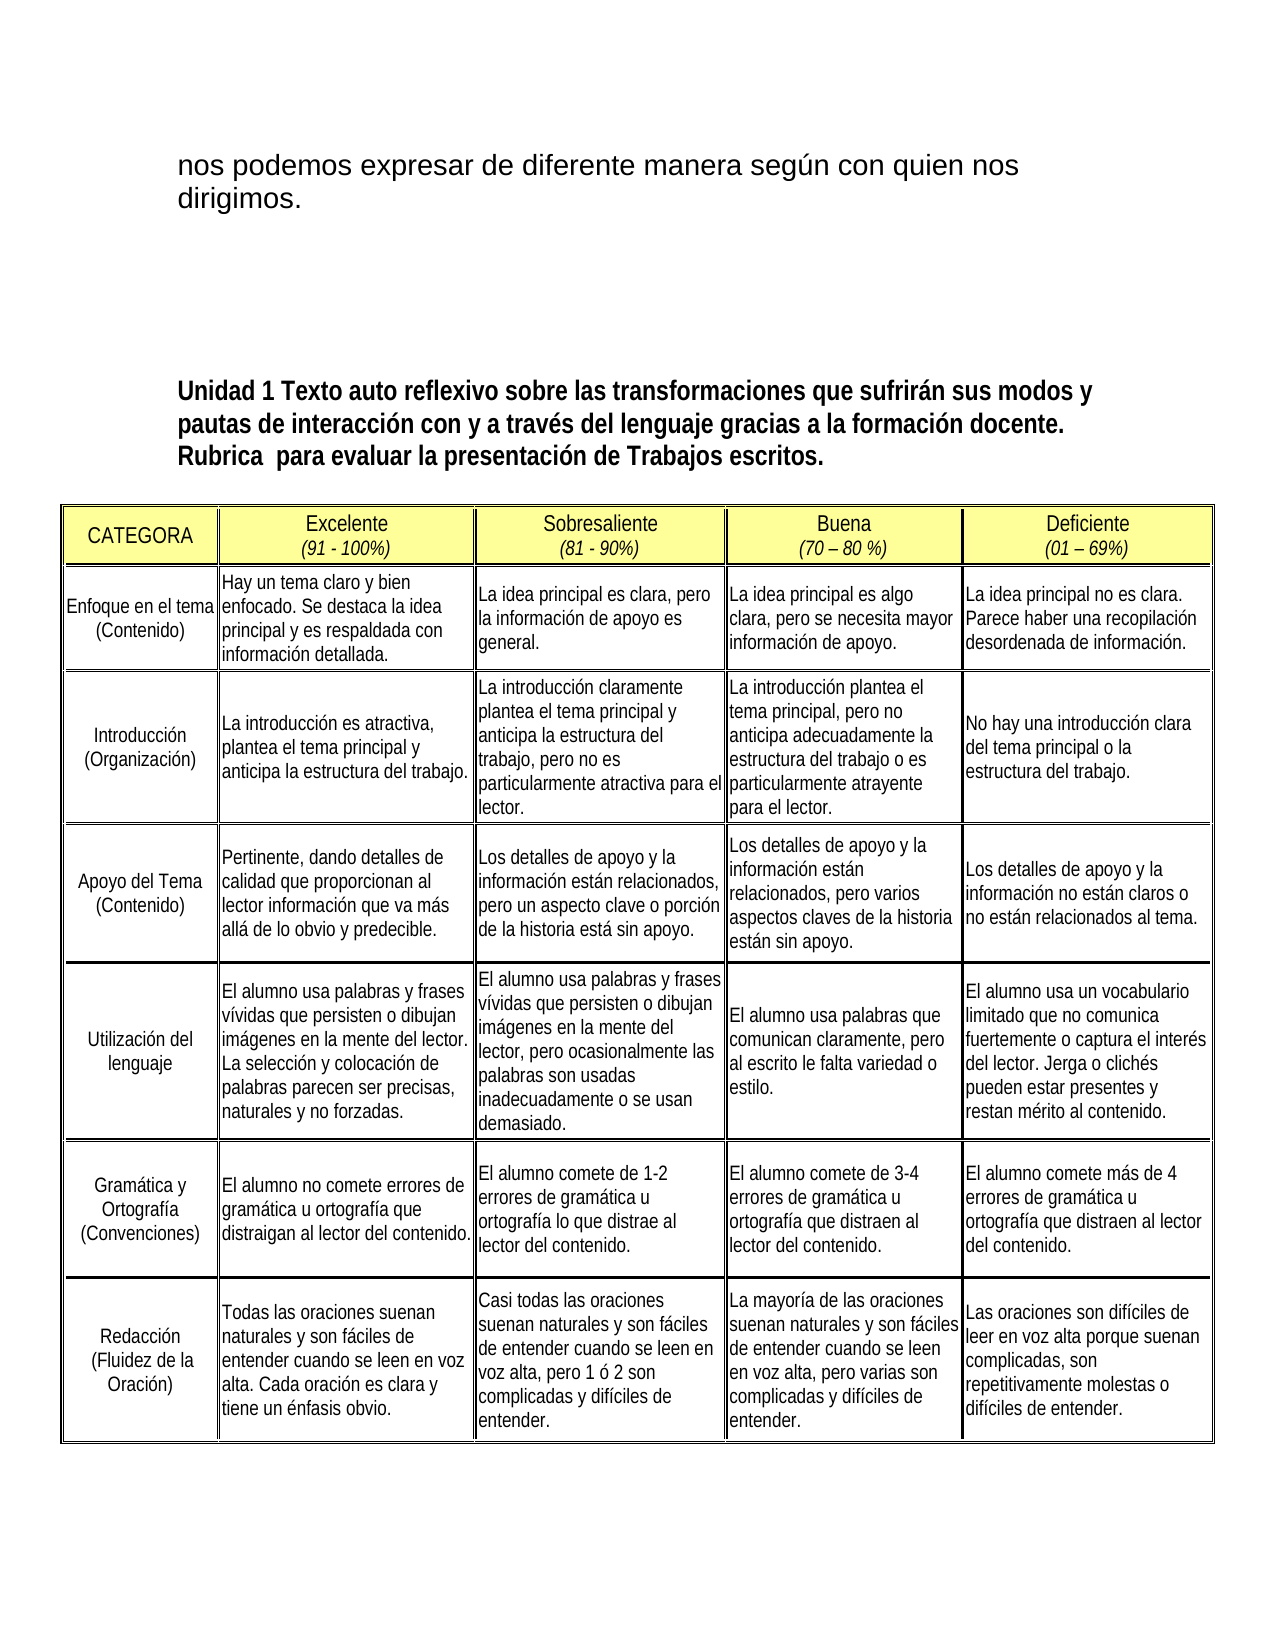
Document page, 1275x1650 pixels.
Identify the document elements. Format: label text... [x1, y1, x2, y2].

table_cell Gramática y Ortografía (Convenciones) [64, 1138, 217, 1276]
text Rubrica para evaluar la presentación de Trabajos escritos. [177, 439, 1098, 471]
table_cell Los detalles de apoyo y la información están relacionados, pero varios aspectos claves de la historia están sin apoyo. [728, 825, 961, 961]
table_cell Enfoque en el tema (Contenido) [64, 563, 217, 669]
table_cell Apoyo del Tema (Contenido) [62, 822, 218, 961]
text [177, 148, 1098, 215]
table_cell El alumno usa palabras y frases vívidas que persisten o dibujan imágenes en la mente del lector, pero ocasionalmente las palabras son usadas inadecuadamente o se usan demasiado. [477, 964, 724, 1138]
table_cell El alumno usa palabras que comunican claramente, pero al escrito le falta variedad o estilo. [728, 964, 961, 1138]
table_cell Utilización del lenguaje [64, 961, 217, 1138]
table_cell El alumno usa un vocabulario limitado que no comunica fuertemente o captura el interés del lector. Jerga o clichés pueden estar presentes y restan mérito al contenido. [964, 961, 1212, 1138]
table_cell Todas las oraciones suenan naturales y son fáciles de entender cuando se leen en voz alta. Cada oración es clara y tiene un énfasis obvio. [219, 1276, 475, 1441]
table_cell Hay un tema claro y bien enfocado. Se destaca la idea principal y es respaldada con información detallada. [220, 567, 473, 669]
table_cell Los detalles de apoyo y la información están relacionados, pero un aspecto clave o porción de la historia está sin apoyo. [477, 825, 724, 961]
table_cell El alumno usa palabras y frases vívidas que persisten o dibujan imágenes en la mente del lector. La selección y colocación de palabras parecen ser precisas, naturales y no forzadas. [220, 964, 473, 1138]
table_cell El alumno comete de 3-4 errores de gramática u ortografía que distraen al lector del contenido. [728, 1142, 961, 1276]
table_header CATEGORA [64, 507, 218, 563]
table_header Excelente (91 - 100%) [219, 505, 475, 563]
table_cell La introducción claramente plantea el tema principal y anticipa la estructura del trabajo, pero no es particularmente atractiva para el lector. [477, 672, 724, 822]
table_cell La mayoría de las oraciones suenan naturales y son fáciles de entender cuando se leen en voz alta, pero varias son complicadas y difíciles de entender. [726, 1279, 962, 1441]
table_cell El alumno comete de 1-2 errores de gramática u ortografía lo que distrae al lector del contenido. [477, 1142, 724, 1276]
text Unidad 1 Texto auto reflexivo sobre las transformaciones que sufrirán sus modos y pautas de interacción con y a través del lenguaje gracias a la formación docente. [177, 374, 1098, 439]
table_header Deficiente (01 – 69%) [962, 507, 1212, 563]
table_cell La introducción es atractiva, plantea el tema principal y anticipa la estructura del trabajo. [220, 672, 473, 822]
table_cell La introducción plantea el tema principal, pero no anticipa adecuadamente la estructura del trabajo o es particularmente atrayente para el lector. [728, 672, 961, 822]
table_cell La idea principal es algo clara, pero se necesita mayor información de apoyo. [728, 567, 961, 669]
table_cell Redacción (Fluidez de la Oración) [64, 1276, 218, 1441]
table_cell El alumno comete más de 4 errores de gramática u ortografía que distraen al lector del contenido. [964, 1138, 1212, 1276]
table_cell Introducción (Organización) [62, 669, 218, 822]
table_cell Las oraciones son difíciles de leer en voz alta porque suenan complicadas, son repetitivamente molestas o difíciles de entender. [962, 1276, 1212, 1441]
table_cell El alumno no comete errores de gramática u ortografía que distraigan al lector del contenido. [220, 1142, 473, 1276]
table_header Sobresaliente (81 - 90%) [475, 505, 726, 563]
table_cell La idea principal es clara, pero la información de apoyo es general. [477, 567, 724, 669]
table_cell Casi todas las oraciones suenan naturales y son fáciles de entender cuando se leen en voz alta, pero 1 ó 2 son complicadas y difíciles de entender. [475, 1276, 726, 1441]
table_cell No hay una introducción clara del tema principal o la estructura del trabajo. [962, 669, 1213, 822]
table_cell Pertinente, dando detalles de calidad que proporcionan al lector información que va más allá de lo obvio y predecible. [220, 825, 473, 961]
table_cell La idea principal no es clara. Parece haber una recopilación desordenada de información. [964, 563, 1212, 669]
table_cell Los detalles de apoyo y la información no están claros o no están relacionados al tema. [962, 822, 1213, 961]
table_header Buena (70 – 80 %) [726, 507, 962, 563]
